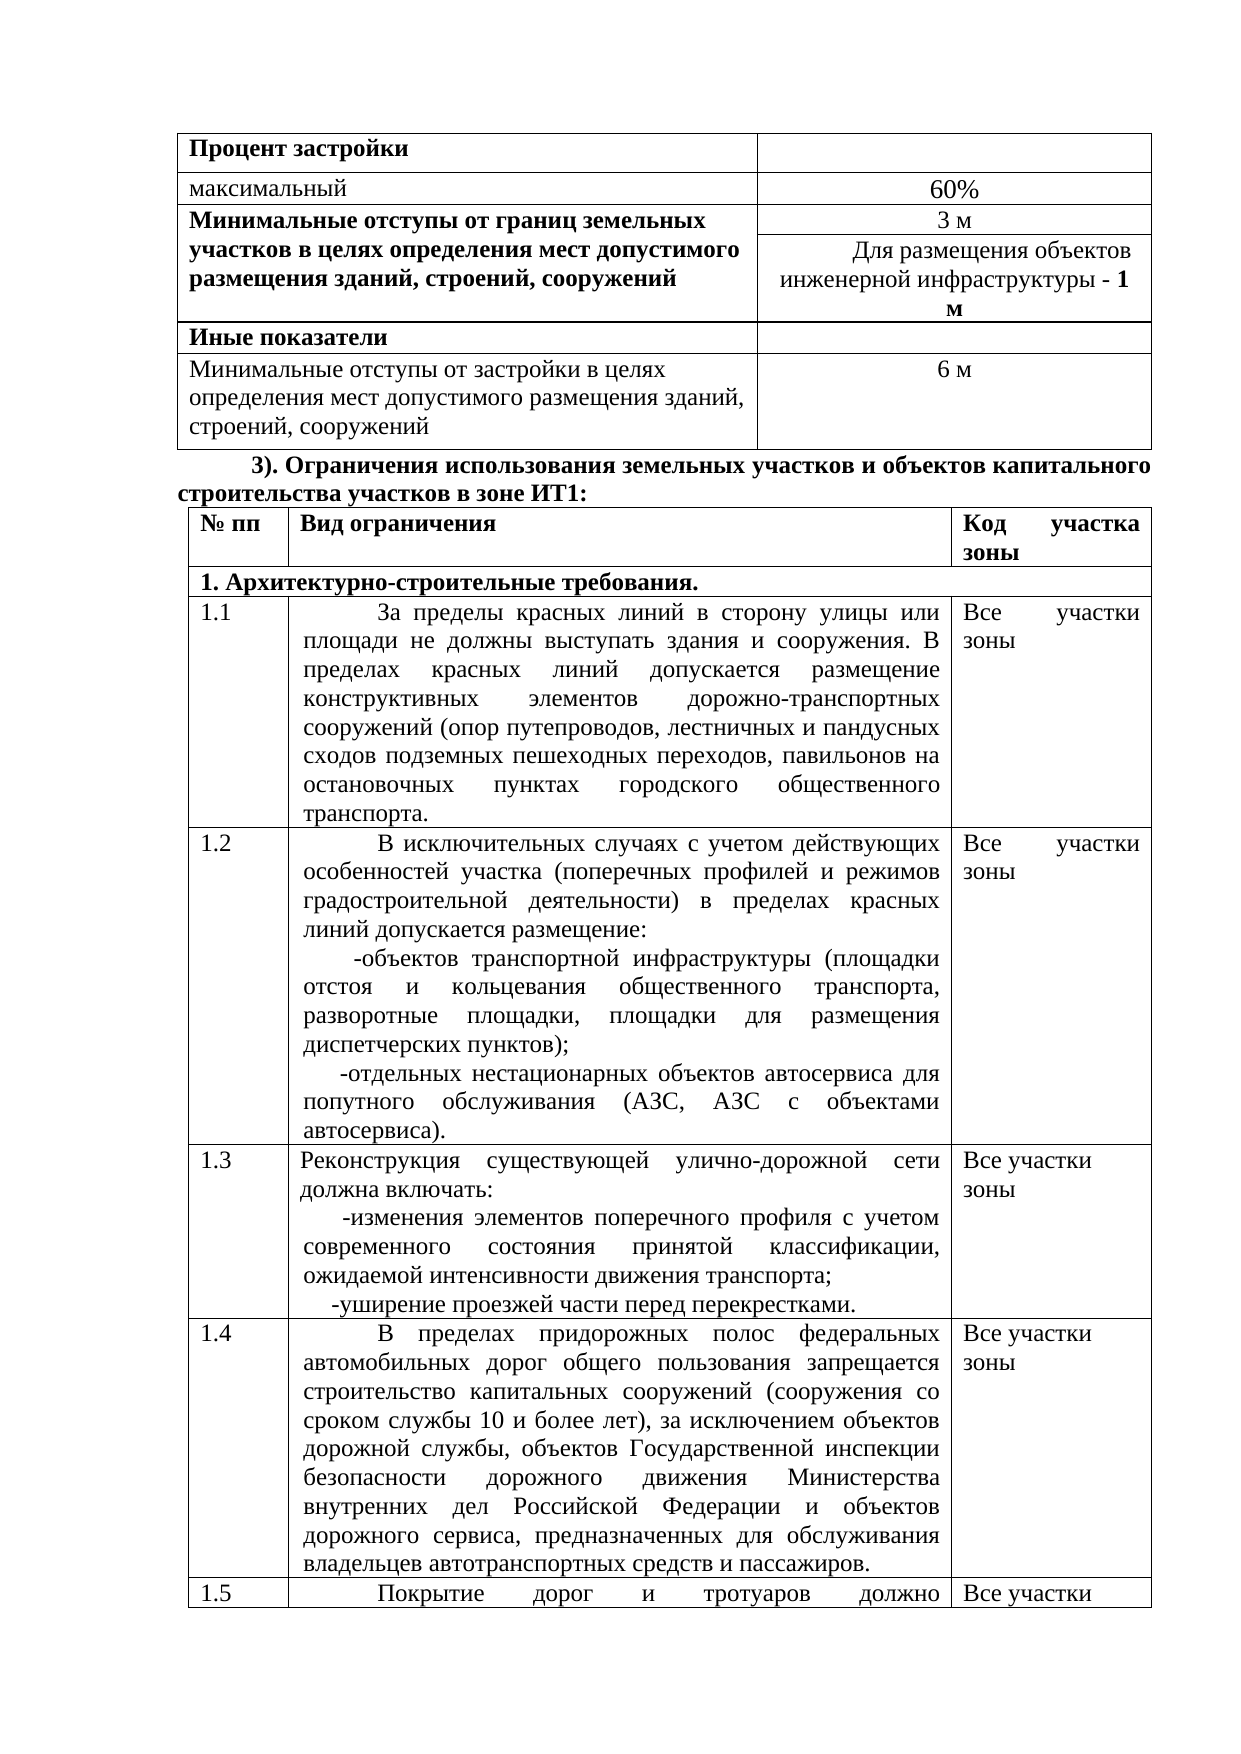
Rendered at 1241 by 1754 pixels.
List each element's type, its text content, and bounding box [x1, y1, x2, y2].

table_cell Все участки зоны [952, 1319, 1151, 1577]
table_cell Все участки зоны [952, 597, 1151, 827]
table_cell 6 м [758, 354, 1151, 449]
table_cell В пределах придорожных полос федеральных автомобильных дорог общего пользования запрещается строительство капитальных сооружений (сооружения со сроком службы 10 и более лет), за исключением объектов дорожной службы, объектов Государственной инспекции безопасности дорожного движения Министерства внутренних дел Российской Федерации и объектов дорожного сервиса, предназначенных для обслуживания владельцев автотранспортных средств и пассажиров. [289, 1319, 951, 1577]
table_header № пп [189, 508, 288, 566]
table_cell 1.1 [189, 597, 288, 827]
table_cell Для размещения объектов инженерной инфраструктуры - 1 м [758, 235, 1151, 321]
table_header Вид ограничения [289, 508, 951, 566]
table_cell Иные показатели [178, 323, 757, 353]
table_cell Минимальные отступы от застройки в целях определения мест допустимого размещения зданий, строений, сооружений [178, 354, 757, 449]
table_cell Все участки зоны [952, 1145, 1151, 1317]
table_cell 1.3 [189, 1145, 288, 1317]
table_cell Реконструкция существующей улично-дорожной сети должна включать: -изменения элементов поперечного профиля с учетом современного состояния принятой классификации, ожидаемой интенсивности движения транспорта; -уширение проезжей части перед перекрестками. [289, 1145, 951, 1317]
table_cell Минимальные отступы от границ земельных участков в целях определения мест допустимого размещения зданий, строений, сооружений [178, 205, 757, 321]
table_cell 1.4 [189, 1319, 288, 1577]
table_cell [289, 1578, 951, 1607]
table_cell [758, 134, 1151, 172]
table_cell В исключительных случаях с учетом действующих особенностей участка (поперечных профилей и режимов градостроительной деятельности) в пределах красных линий допускается размещение: -объектов транспортной инфраструктуры (площадки отстоя и кольцевания общественного транспорта, разворотные площадки, площадки для размещения диспетчерских пунктов); -отдельных нестационарных объектов автосервиса для попутного обслуживания (АЗС, АЗС с объектами автосервиса). [289, 828, 951, 1144]
table_cell [758, 323, 1151, 353]
table_cell За пределы красных линий в сторону улицы или площади не должны выступать здания и сооружения. В пределах красных линий допускается размещение конструктивных элементов дорожно-транспортных сооружений (опор путепроводов, лестничных и пандусных сходов подземных пешеходных переходов, павильонов на остановочных пунктах городского общественного транспорта. [289, 597, 951, 827]
table_cell 1.2 [189, 828, 288, 1144]
table_cell 1.5 [189, 1578, 288, 1607]
table_cell Все участки зоны [952, 1578, 1151, 1607]
text 3). Ограничения использования земельных участков и объектов капитального строительства участков в зоне ИТ1: [177, 450, 1152, 507]
table_cell 3 м [758, 205, 1151, 234]
table_cell максимальный [178, 173, 757, 204]
table_header Код участка зоны [952, 508, 1151, 566]
table_cell 60% [758, 173, 1151, 204]
table_cell 1. Архитектурно-строительные требования. [189, 567, 1151, 596]
table_cell Все участки зоны [952, 828, 1151, 1144]
table_cell Процент застройки [178, 134, 757, 172]
